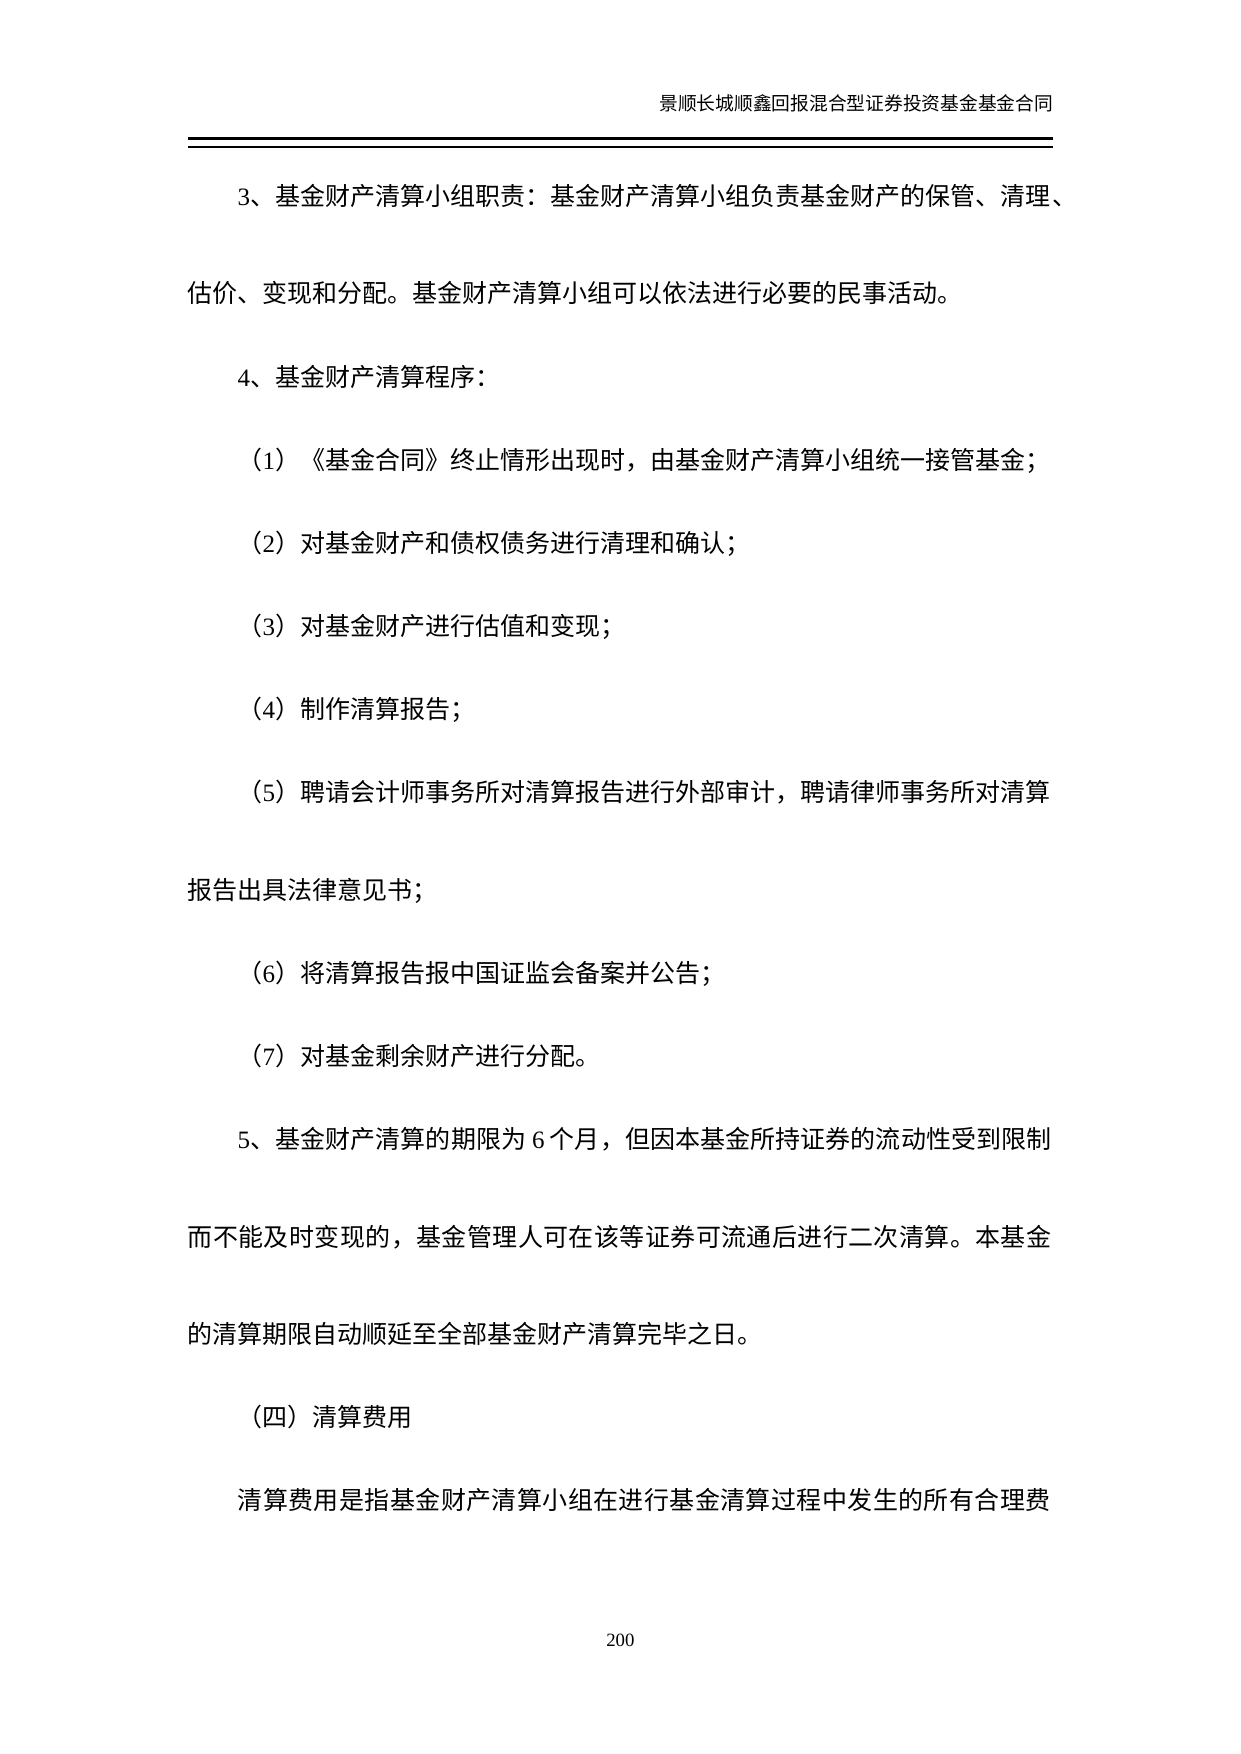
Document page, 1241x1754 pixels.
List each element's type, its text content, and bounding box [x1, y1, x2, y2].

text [187, 1466, 1053, 1531]
text 5、基金财产清算的期限为6个月，但因本基金所持证券的流动性受到限制而不能及时变现的，基金管理人可在该等证券可流通后进行二次清算。本基金的清算期限自动顺延至全部基金财产清算完毕之日。 [187, 1105, 1053, 1365]
text 4、基金财产清算程序： [187, 343, 1053, 408]
text （1）《基金合同》终止情形出现时，由基金财产清算小组统一接管基金； [187, 426, 1053, 491]
text （2）对基金财产和债权债务进行清理和确认； [187, 509, 1053, 574]
text （4）制作清算报告； [187, 675, 1053, 740]
text 3、基金财产清算小组职责：基金财产清算小组负责基金财产的保管、清理、估价、变现和分配。基金财产清算小组可以依法进行必要的民事活动。 [187, 162, 1053, 324]
text （四）清算费用 [187, 1383, 1053, 1448]
text （3）对基金财产进行估值和变现； [187, 592, 1053, 657]
text （5）聘请会计师事务所对清算报告进行外部审计，聘请律师事务所对清算报告出具法律意见书； [187, 758, 1053, 921]
text （6）将清算报告报中国证监会备案并公告； [187, 939, 1053, 1004]
text （7）对基金剩余财产进行分配。 [187, 1022, 1053, 1087]
